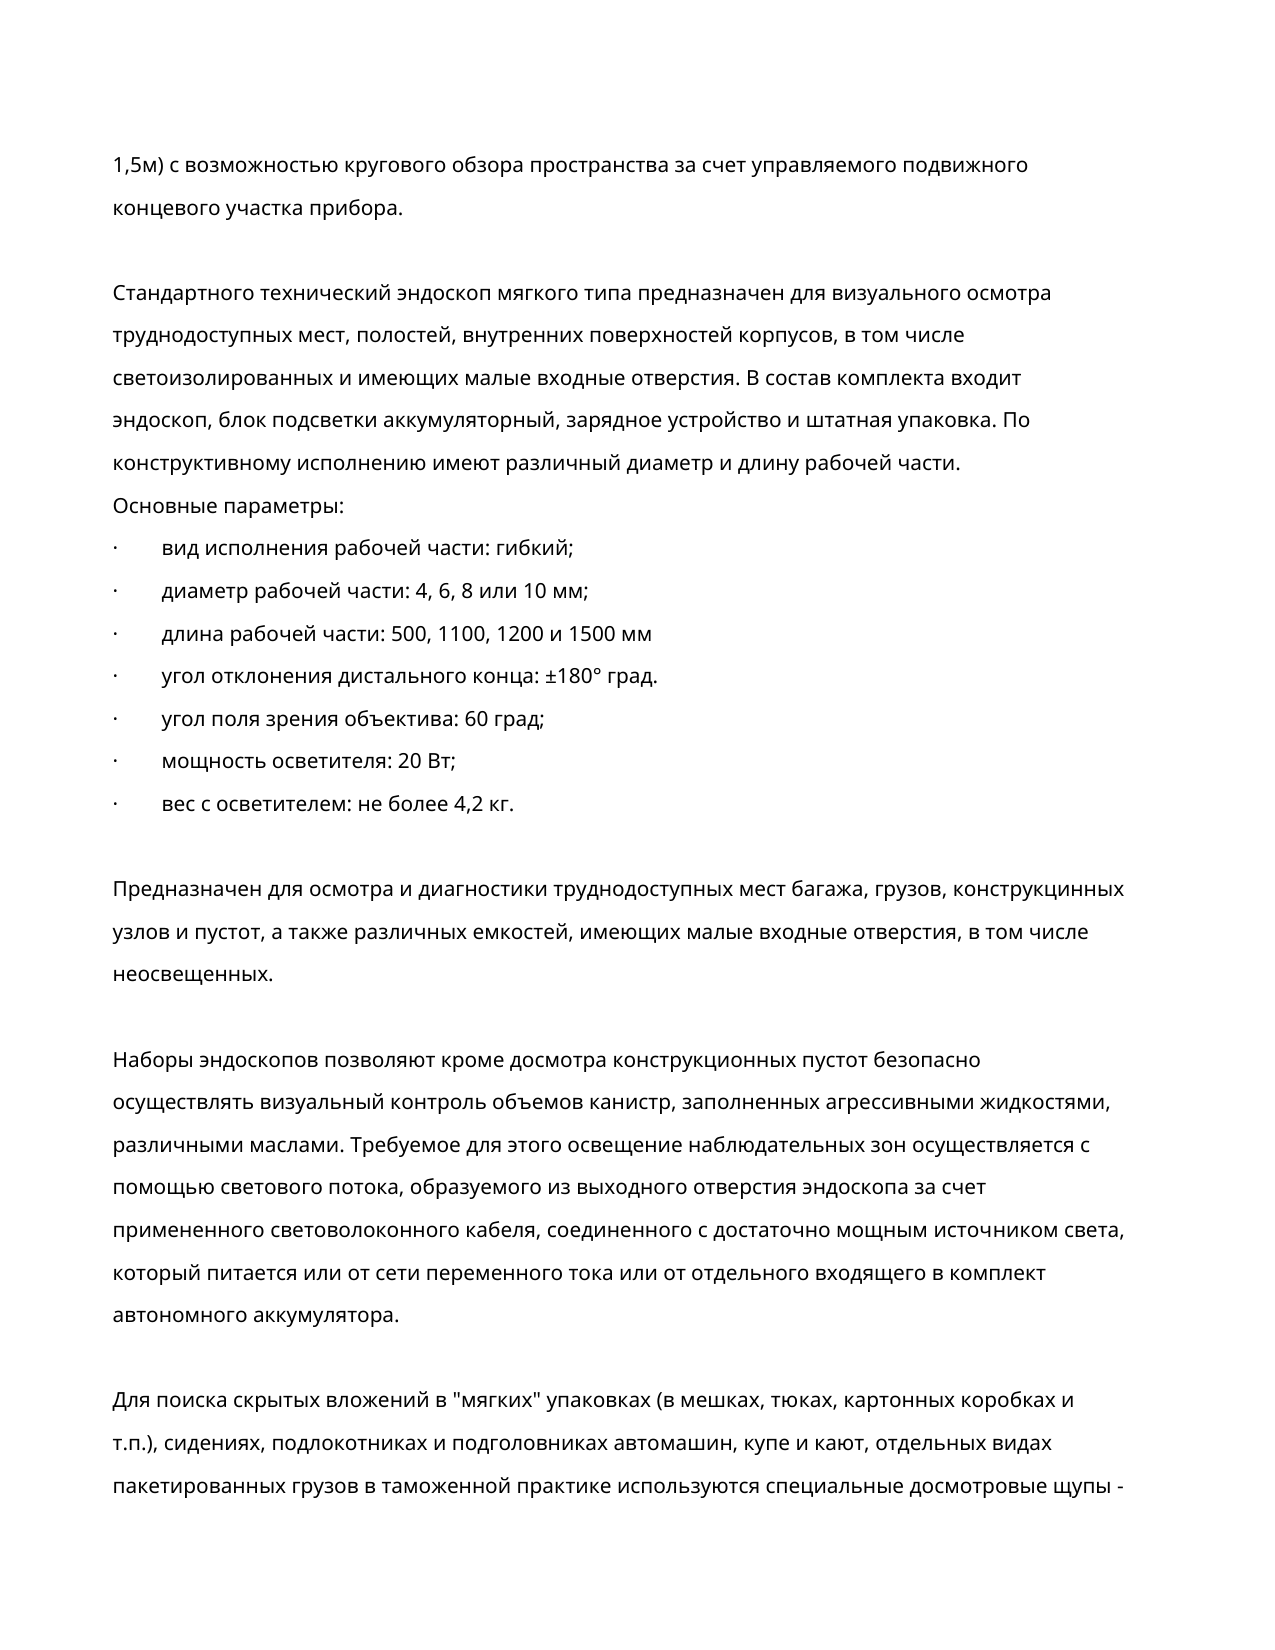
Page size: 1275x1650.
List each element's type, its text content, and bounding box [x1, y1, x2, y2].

text Стандартного технический эндоскоп мягкого типа предназначен для визуального осмотра труднодоступных мест, полостей, внутренних поверхностей корпусов, в том числе светоизолированных и имеющих малые входные отверстия. В состав комплекта входит эндоскоп, блок подсветки аккумуляторный, зарядное устройство и штатная упаковка. По конструктивному исполнению имеют различный диаметр и длину рабочей части. [112, 278, 1125, 477]
text · вид исполнения рабочей части: гибкий; [112, 533, 1125, 562]
text · мощность осветителя: 20 Вт; [112, 746, 1125, 775]
text · угол отклонения дистального конца: ±180° град. [112, 661, 1125, 690]
text · длина рабочей части: 500, 1100, 1200 и 1500 мм [112, 619, 1125, 647]
text · диаметр рабочей части: 4, 6, 8 или 10 мм; [112, 576, 1125, 604]
text · угол поля зрения объектива: 60 град; [112, 704, 1125, 732]
text Наборы эндоскопов позволяют кроме досмотра конструкционных пустот безопасно осуществлять визуальный контроль объемов канистр, заполненных агрессивными жидкостями, различ­ными маслами. Требуемое для этого освещение наблюдательных зон осуществляется с помощью светового потока, образуемого из выходного отверстия эндоскопа за счет примененного световолоконного кабеля, соединенного с достаточно мощным источ­ником света, который питается или от сети переменного тока или от отдельного входящего в комплект автономного аккумулятора. [112, 1045, 1125, 1329]
text Предназначен для осмотра и диагностики труднодоступных мест багажа, грузов, конструкцинных узлов и пустот, а также различных емкостей, имеющих малые входные отверстия, в том числе неосвещенных. [112, 874, 1125, 988]
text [112, 1386, 1125, 1499]
text Основные параметры: [112, 491, 1125, 519]
text · вес с осветителем: не более 4,2 кг. [112, 789, 1125, 817]
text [112, 150, 1125, 221]
